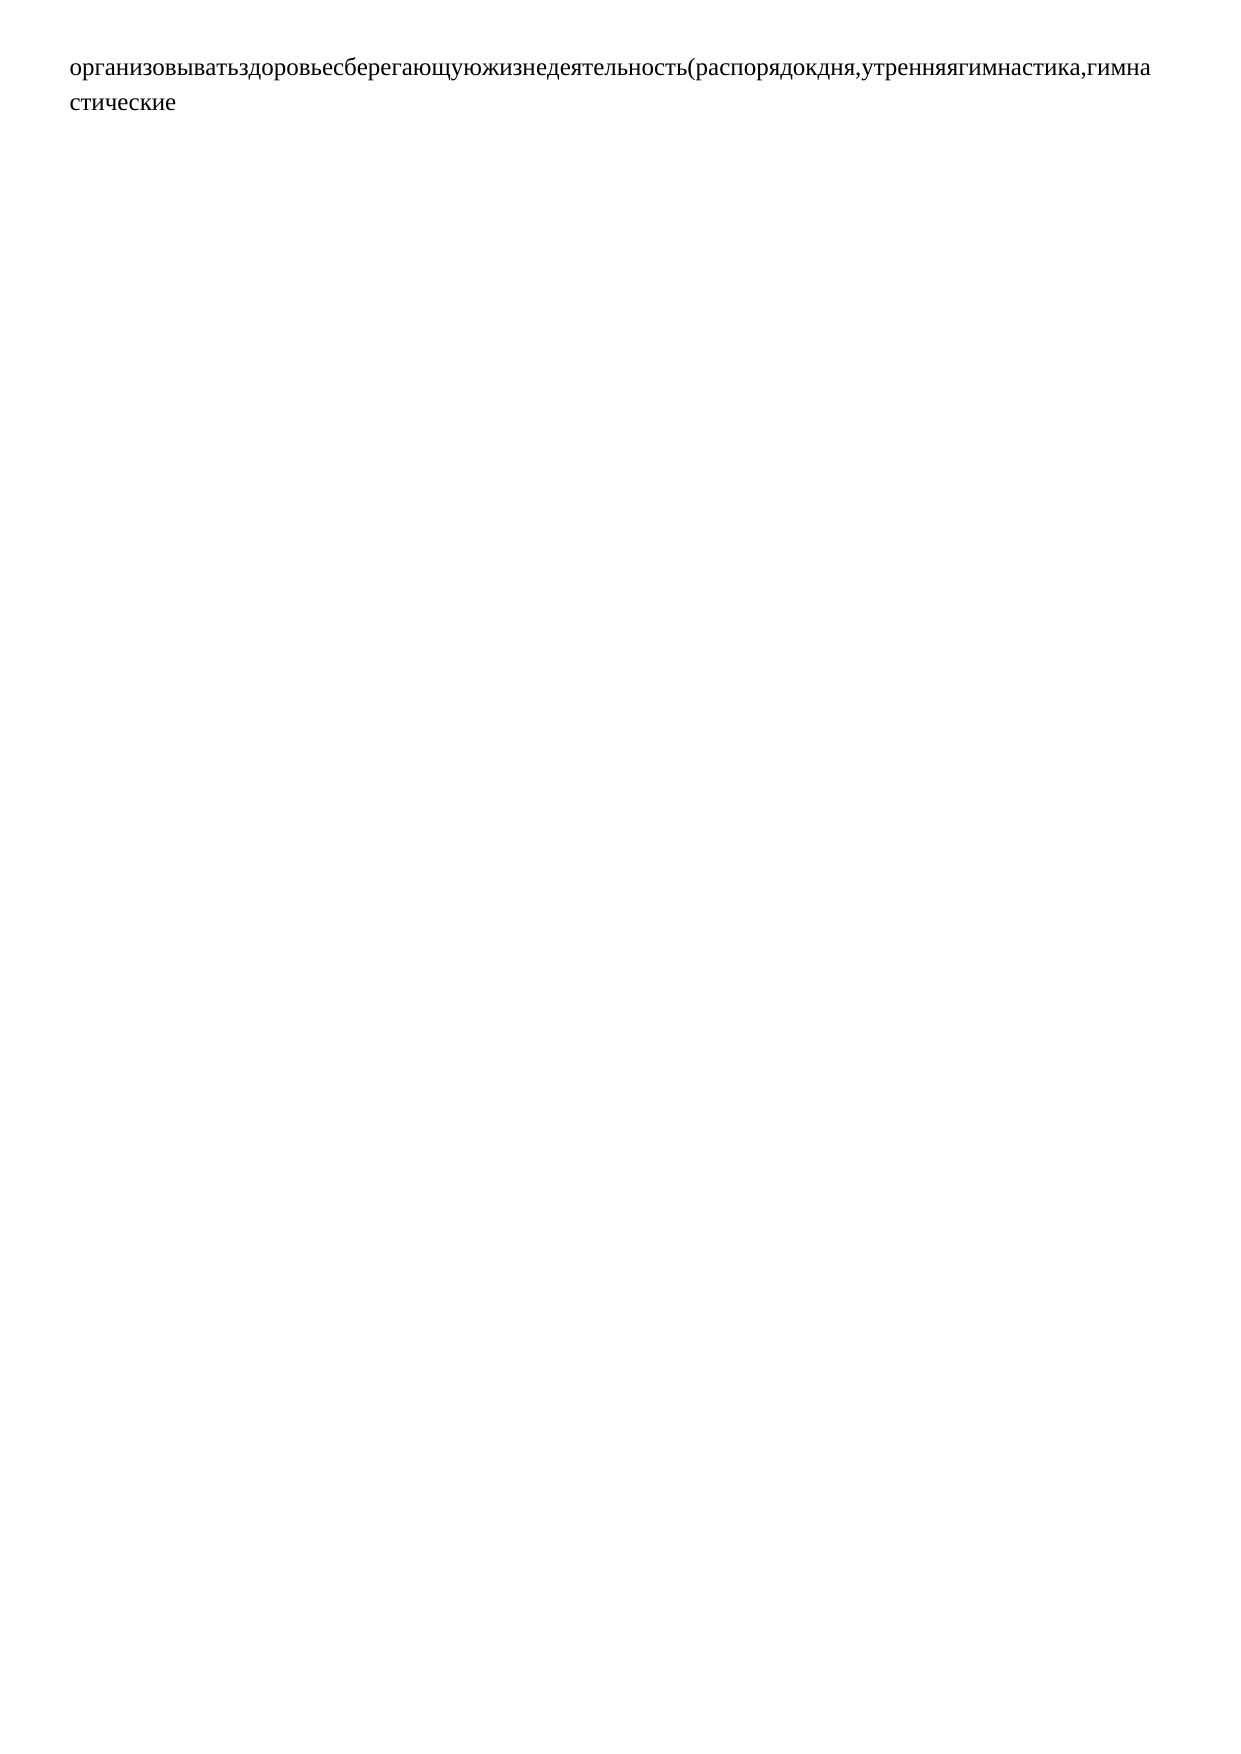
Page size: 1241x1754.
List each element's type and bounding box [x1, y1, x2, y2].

text [69, 52, 1157, 116]
